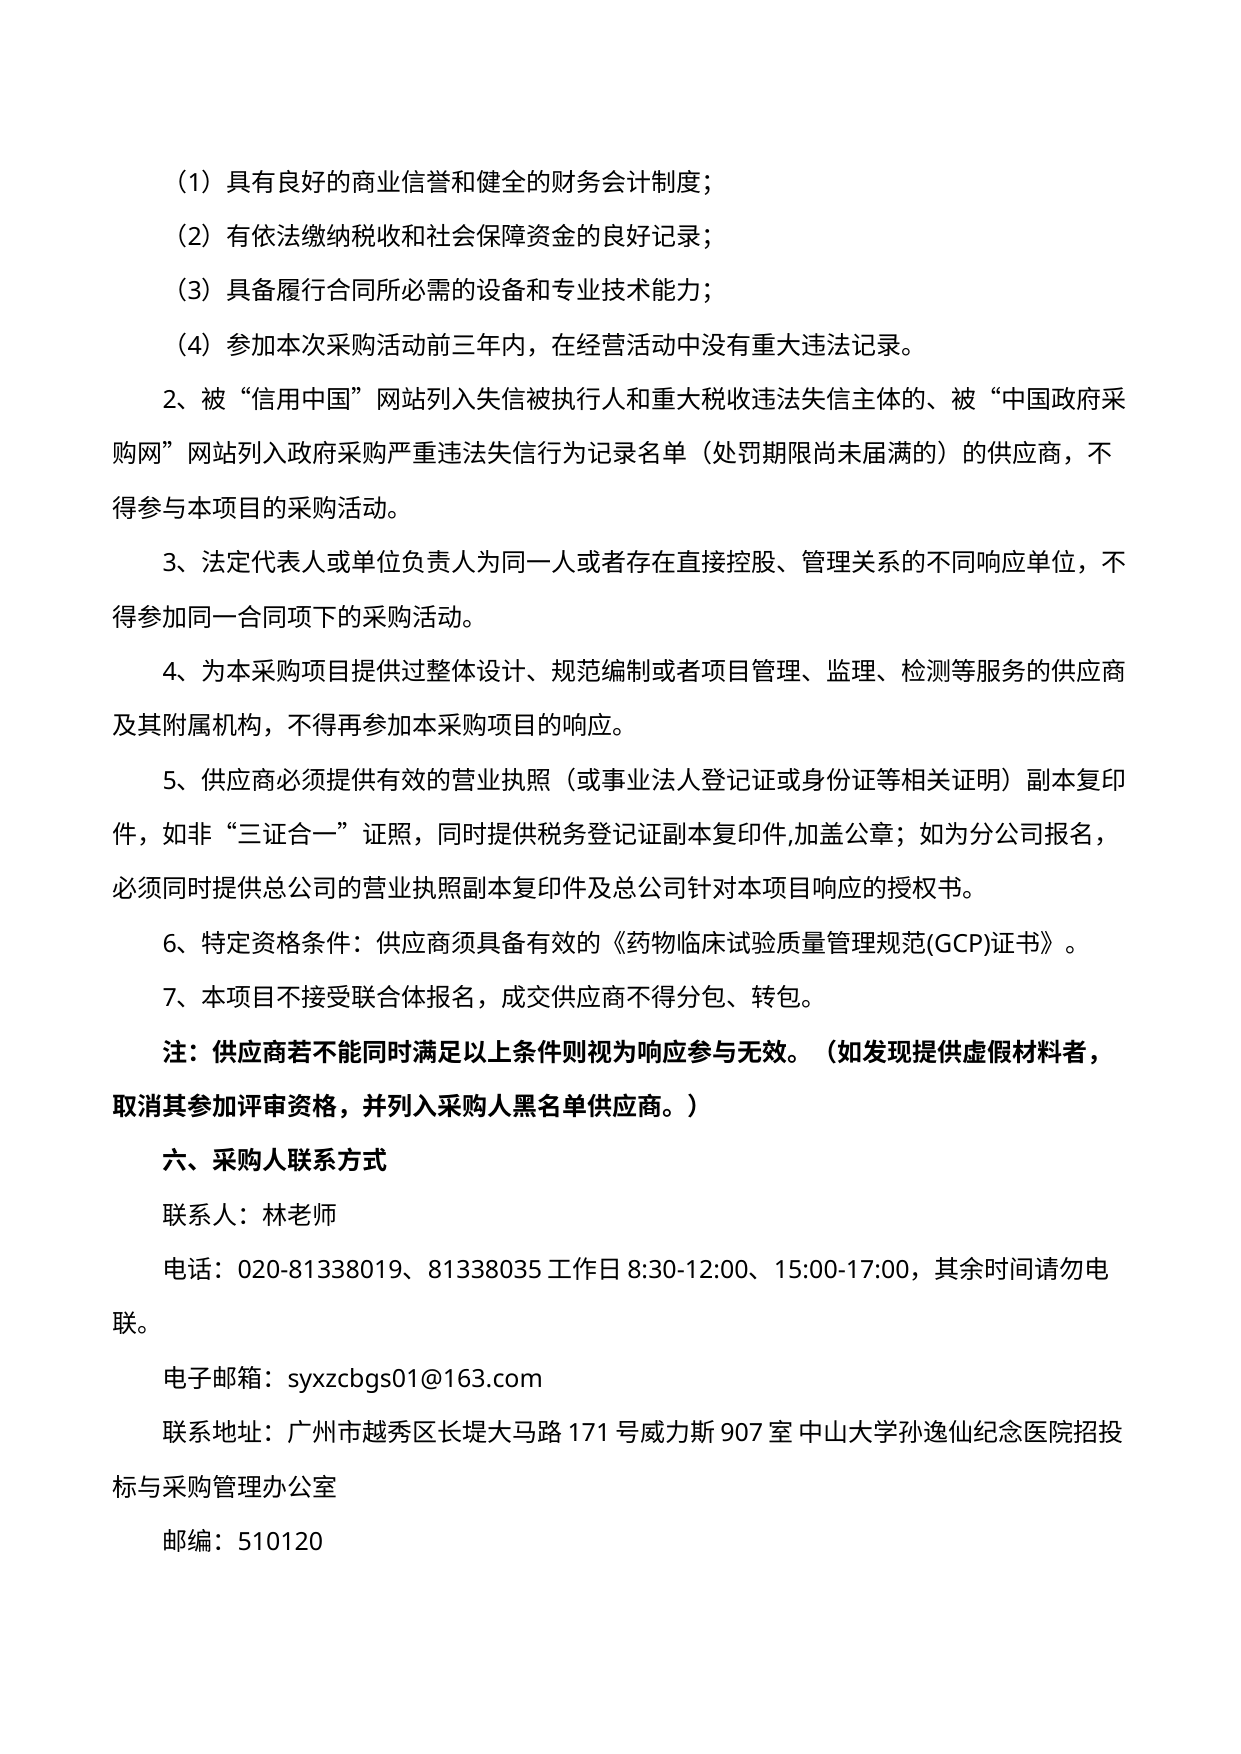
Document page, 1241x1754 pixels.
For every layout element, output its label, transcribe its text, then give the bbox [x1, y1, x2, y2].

text （3）具备履行合同所必需的设备和专业技术能力； [112, 271, 1128, 307]
text 5、供应商必须提供有效的营业执照（或事业法人登记证或身份证等相关证明）副本复印件，如非“三证合一”证照，同时提供税务登记证副本复印件,加盖公章；如为分公司报名，必须同时提供总公司的营业执照副本复印件及总公司针对本项目响应的授权书。 [112, 760, 1128, 905]
text 3、法定代表人或单位负责人为同一人或者存在直接控股、管理关系的不同响应单位，不得参加同一合同项下的采购活动。 [112, 543, 1128, 633]
text 六、采购人联系方式 [112, 1141, 1128, 1177]
text 2、被“信用中国”网站列入失信被执行人和重大税收违法失信主体的、被“中国政府采购网”网站列入政府采购严重违法失信行为记录名单（处罚期限尚未届满的）的供应商，不得参与本项目的采购活动。 [112, 379, 1128, 524]
text 6、特定资格条件：供应商须具备有效的《药物临床试验质量管理规范(GCP)证书》。 [112, 923, 1128, 959]
text 电话：020-81338019、81338035工作日8:30-12:00、15:00-17:00，其余时间请勿电联。 [112, 1249, 1128, 1340]
text （4）参加本次采购活动前三年内，在经营活动中没有重大违法记录。 [112, 325, 1128, 361]
text （1）具有良好的商业信誉和健全的财务会计制度； [112, 162, 1128, 198]
text 4、为本采购项目提供过整体设计、规范编制或者项目管理、监理、检测等服务的供应商及其附属机构，不得再参加本采购项目的响应。 [112, 651, 1128, 742]
text 联系地址：广州市越秀区长堤大马路171号威力斯907室 中山大学孙逸仙纪念医院招投标与采购管理办公室 [112, 1413, 1128, 1503]
text 电子邮箱：syxzcbgs01@163.com [112, 1358, 1128, 1394]
text 注：供应商若不能同时满足以上条件则视为响应参与无效。（如发现提供虚假材料者，取消其参加评审资格，并列入采购人黑名单供应商。） [112, 1032, 1128, 1123]
text 联系人：林老师 [112, 1195, 1128, 1231]
text 7、本项目不接受联合体报名，成交供应商不得分包、转包。 [112, 978, 1128, 1014]
text 邮编：510120 [112, 1521, 1128, 1558]
text （2）有依法缴纳税收和社会保障资金的良好记录； [112, 216, 1128, 253]
